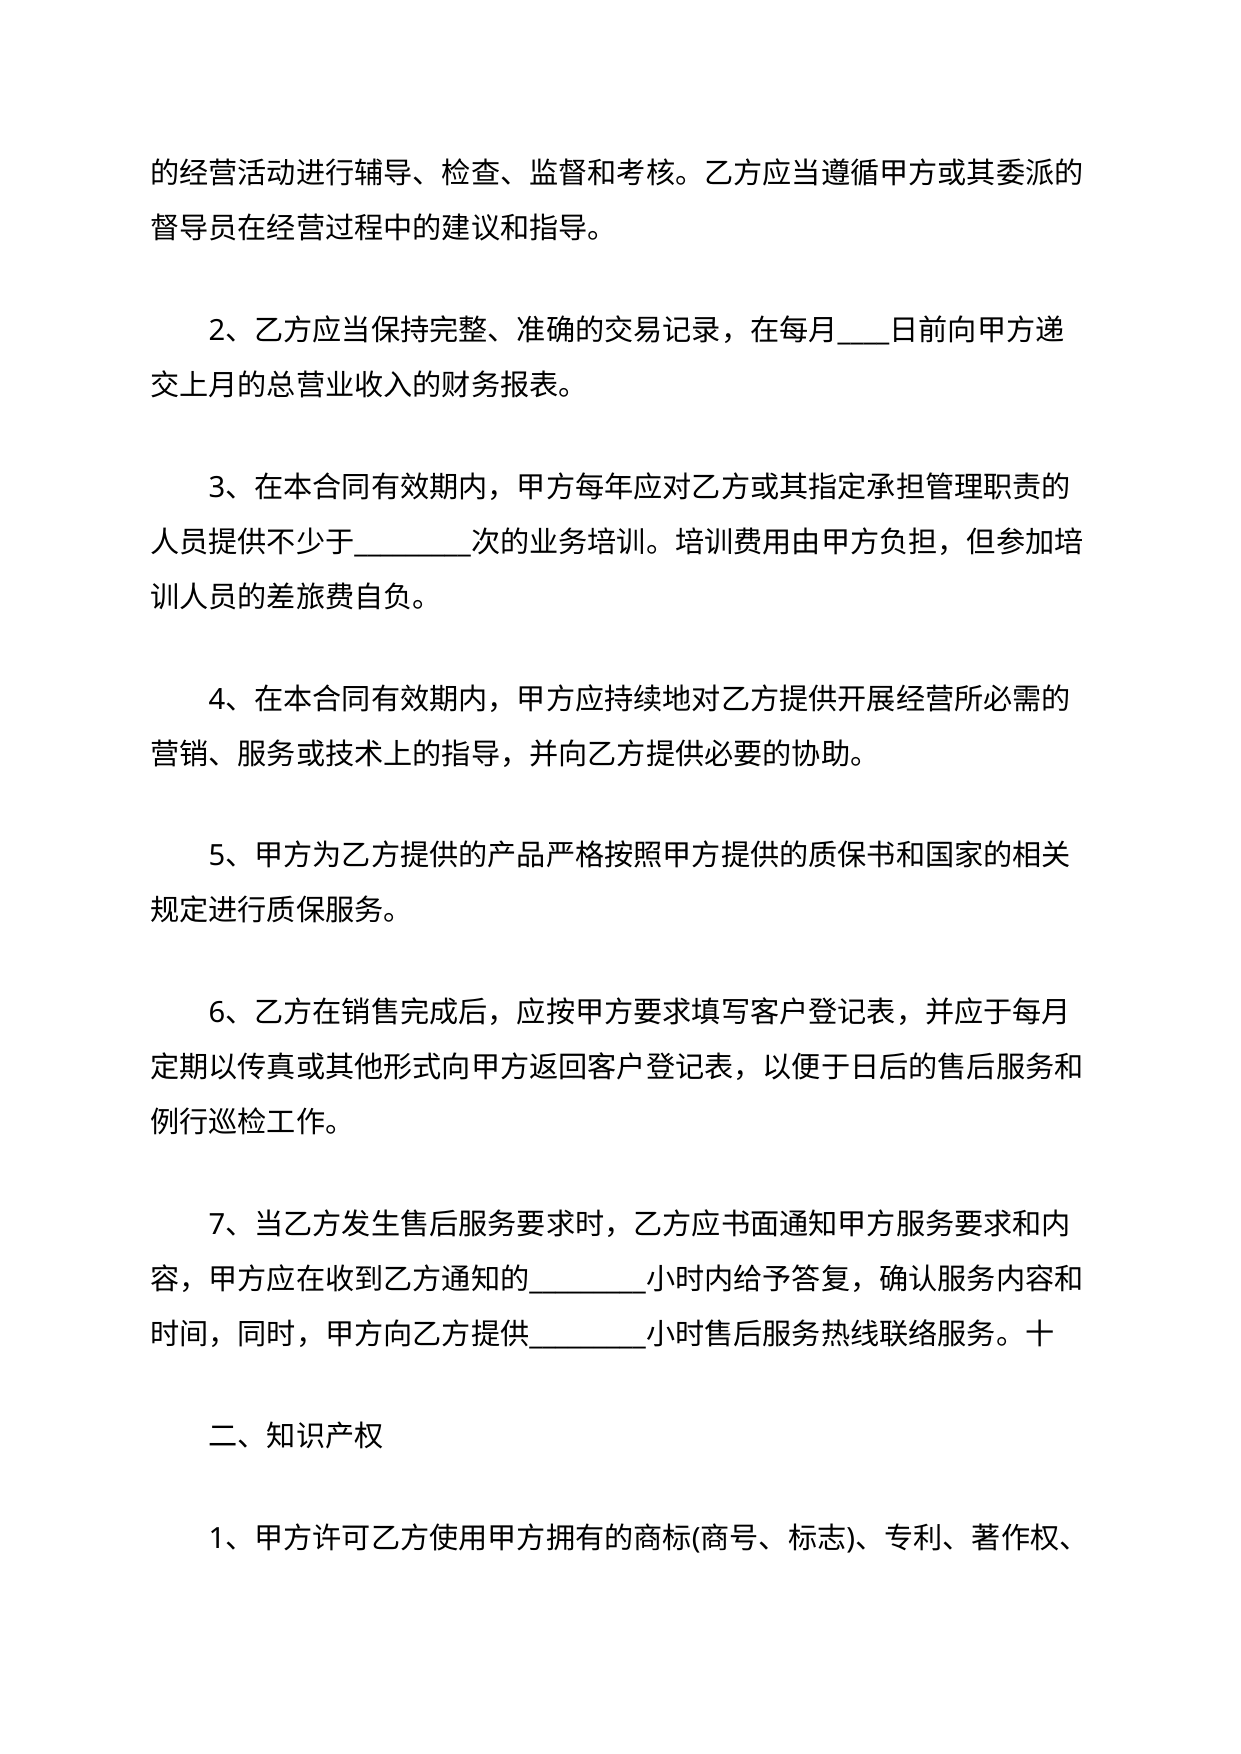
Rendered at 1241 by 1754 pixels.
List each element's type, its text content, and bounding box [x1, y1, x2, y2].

text 4、在本合同有效期内，甲方应持续地对乙方提供开展经营所必需的营销、服务或技术上的指导，并向乙方提供必要的协助。 [150, 675, 1090, 772]
text 7、当乙方发生售后服务要求时，乙方应书面通知甲方服务要求和内容，甲方应在收到乙方通知的_________小时内给予答复，确认服务内容和时间，同时，甲方向乙方提供_________小时售后服务热线联络服务。十 [150, 1200, 1090, 1353]
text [150, 150, 1090, 247]
text 2、乙方应当保持完整、准确的交易记录，在每月____日前向甲方递交上月的总营业收入的财务报表。 [150, 307, 1090, 404]
text 5、甲方为乙方提供的产品严格按照甲方提供的质保书和国家的相关规定进行质保服务。 [150, 832, 1090, 929]
text 二、知识产权 [150, 1412, 1090, 1455]
text 3、在本合同有效期内，甲方每年应对乙方或其指定承担管理职责的人员提供不少于_________次的业务培训。培训费用由甲方负担，但参加培训人员的差旅费自负。 [150, 463, 1090, 616]
text 6、乙方在销售完成后，应按甲方要求填写客户登记表，并应于每月定期以传真或其他形式向甲方返回客户登记表，以便于日后的售后服务和例行巡检工作。 [150, 989, 1090, 1141]
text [150, 1514, 1090, 1557]
